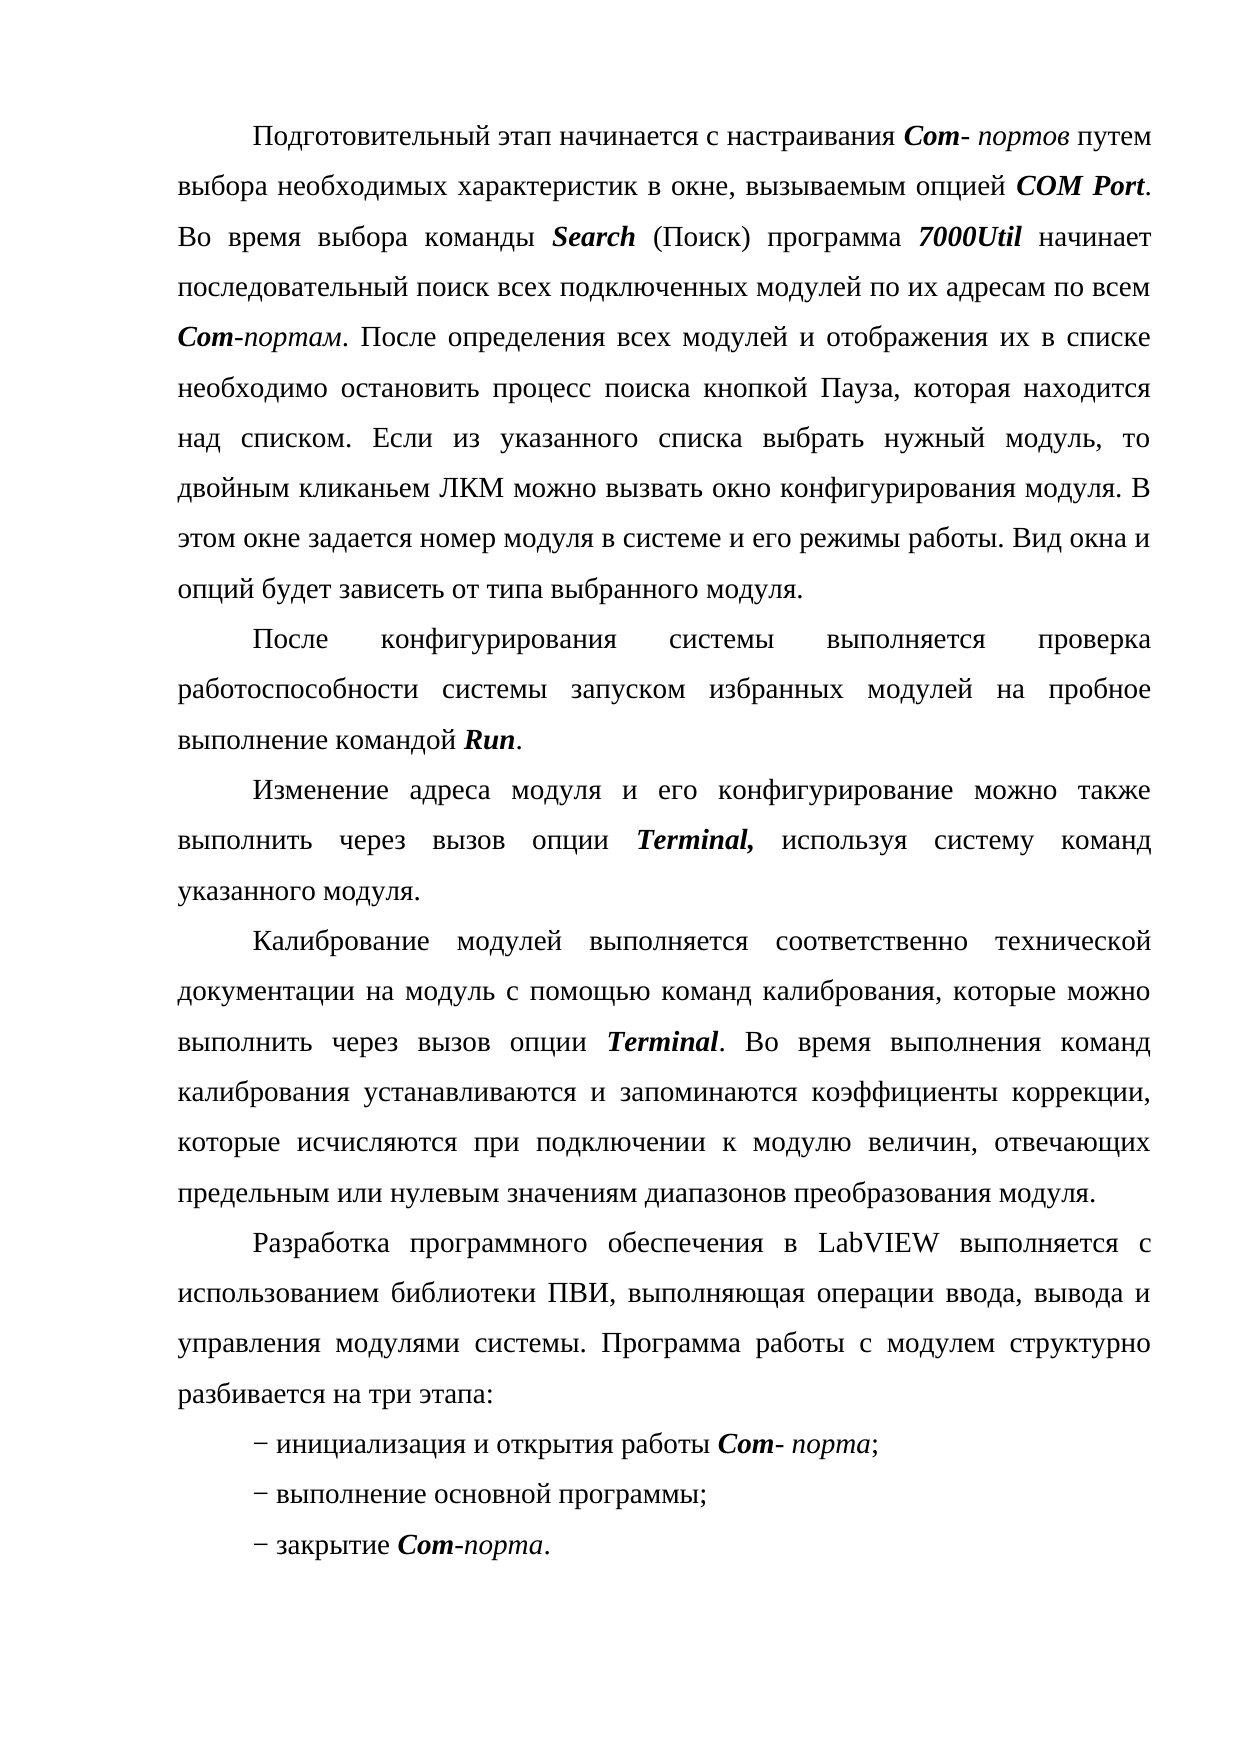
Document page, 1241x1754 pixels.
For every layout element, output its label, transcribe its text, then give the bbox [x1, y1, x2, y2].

text Калибрование модулей выполняется соответственно технической документации на модуль с помощью команд калибрования, которые можно выполнить через вызов опции Terminal. Во время выполнения команд калибрования устанавливаются и запоминаются коэффициенты коррекции, которые исчисляются при подключении к модулю величин, отвечающих предельным или нулевым значениям диапазонов преобразования модуля. [177, 923, 1152, 1208]
text − инициализация и открытия работы Com- порта; [177, 1426, 1152, 1460]
text Подготовительный этап начинается с настраивания Com- портов путем выбора необходимых характеристик в окне, вызываемым опцией COM Port. Во время выбора команды Search (Поиск) программа 7000Util начинает последовательный поиск всех подключенных модулей по их адресам по всем Com-портам. После определения всех модулей и отображения их в списке необходимо остановить процесс поиска кнопкой Пауза, которая находится над списком. Если из указанного списка выбрать нужный модуль, то двойным кликаньем ЛКМ можно вызвать окно конфигурирования модуля. В этом окне задается номер модуля в системе и его режимы работы. Вид окна и опций будет зависеть от типа выбранного модуля. [177, 118, 1152, 604]
text − закрытие Com-порта. [177, 1527, 1152, 1560]
text Изменение адреса модуля и его конфигурирование можно также выполнить через вызов опции Terminal, используя систему команд указанного модуля. [177, 772, 1152, 906]
text − выполнение основной программы; [177, 1477, 1152, 1510]
text После конфигурирования системы выполняется проверка работоспособности системы запуском избранных модулей на пробное выполнение командой Run. [177, 621, 1152, 755]
text Разработка программного обеспечения в LabVIEW выполняется с использованием библиотеки ПВИ, выполняющая операции ввода, вывода и управления модулями системы. Программа работы с модулем структурно разбивается на три этапа: [177, 1225, 1152, 1409]
